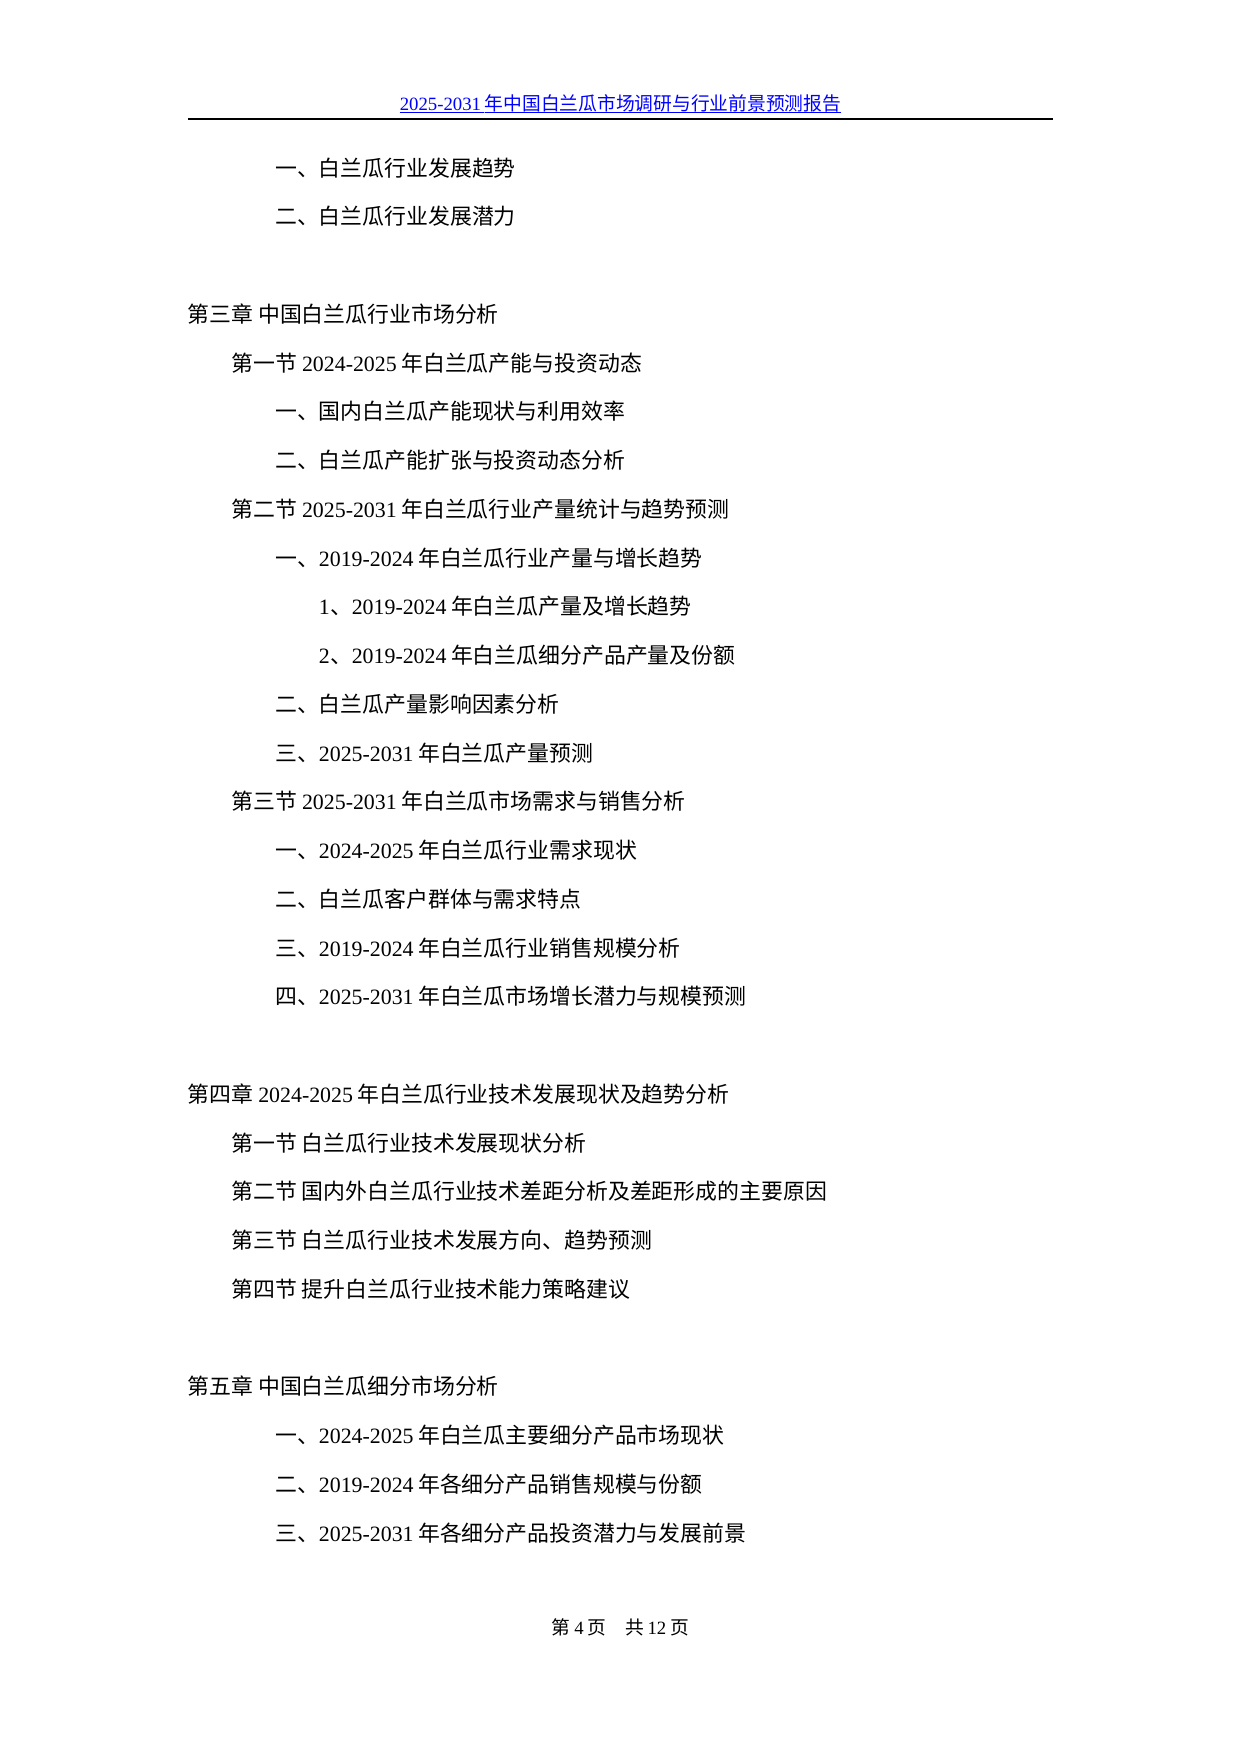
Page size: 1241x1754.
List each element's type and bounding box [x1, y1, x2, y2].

text [187, 150, 1053, 1548]
